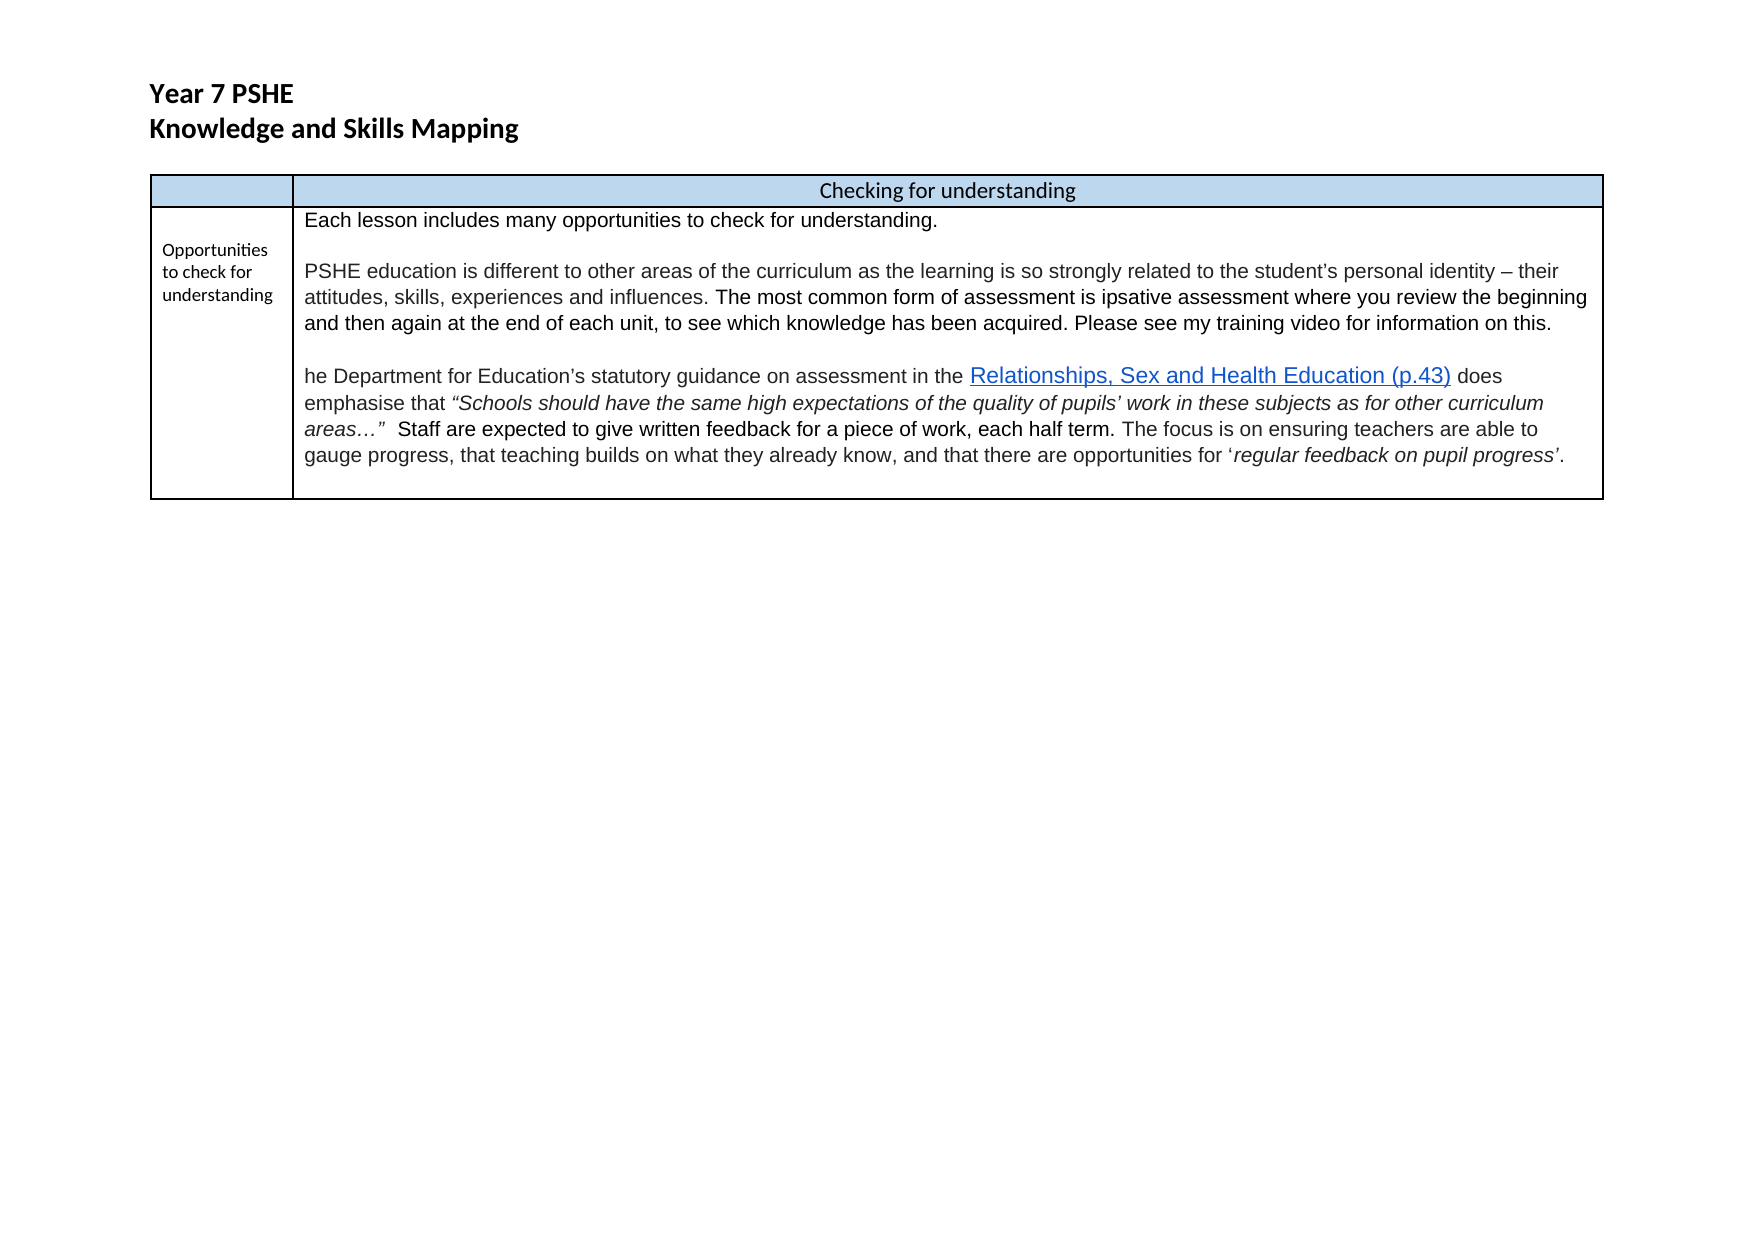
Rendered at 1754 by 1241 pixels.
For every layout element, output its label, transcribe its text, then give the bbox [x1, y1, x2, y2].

table_cell Opportunities to check for understanding [152, 208, 292, 498]
table_cell [152, 176, 292, 206]
table_cell Each lesson includes many opportunities to check for understanding. PSHE education is different to other areas of the curriculum as the learning is so strongly related to the student’s personal identity – their attitudes, skills, experiences and influences. The most common form of assessment is ipsative assessment where you review the beginning and then again at the end of each unit, to see which knowledge has been acquired. Please see my training video for information on this. he Department for Education’s statutory guidance on assessment in the Relationships, Sex and Health Education (p.43) does emphasise that “Schools should have the same high expectations of the quality of pupils’ work in these subjects as for other curriculum areas…” Staff are expected to give written feedback for a piece of work, each half term. The focus is on ensuring teachers are able to gauge progress, that teaching builds on what they already know, and that there are opportunities for ‘regular feedback on pupil progress’. [294, 208, 1602, 498]
table_cell Checking for understanding [294, 176, 1602, 206]
